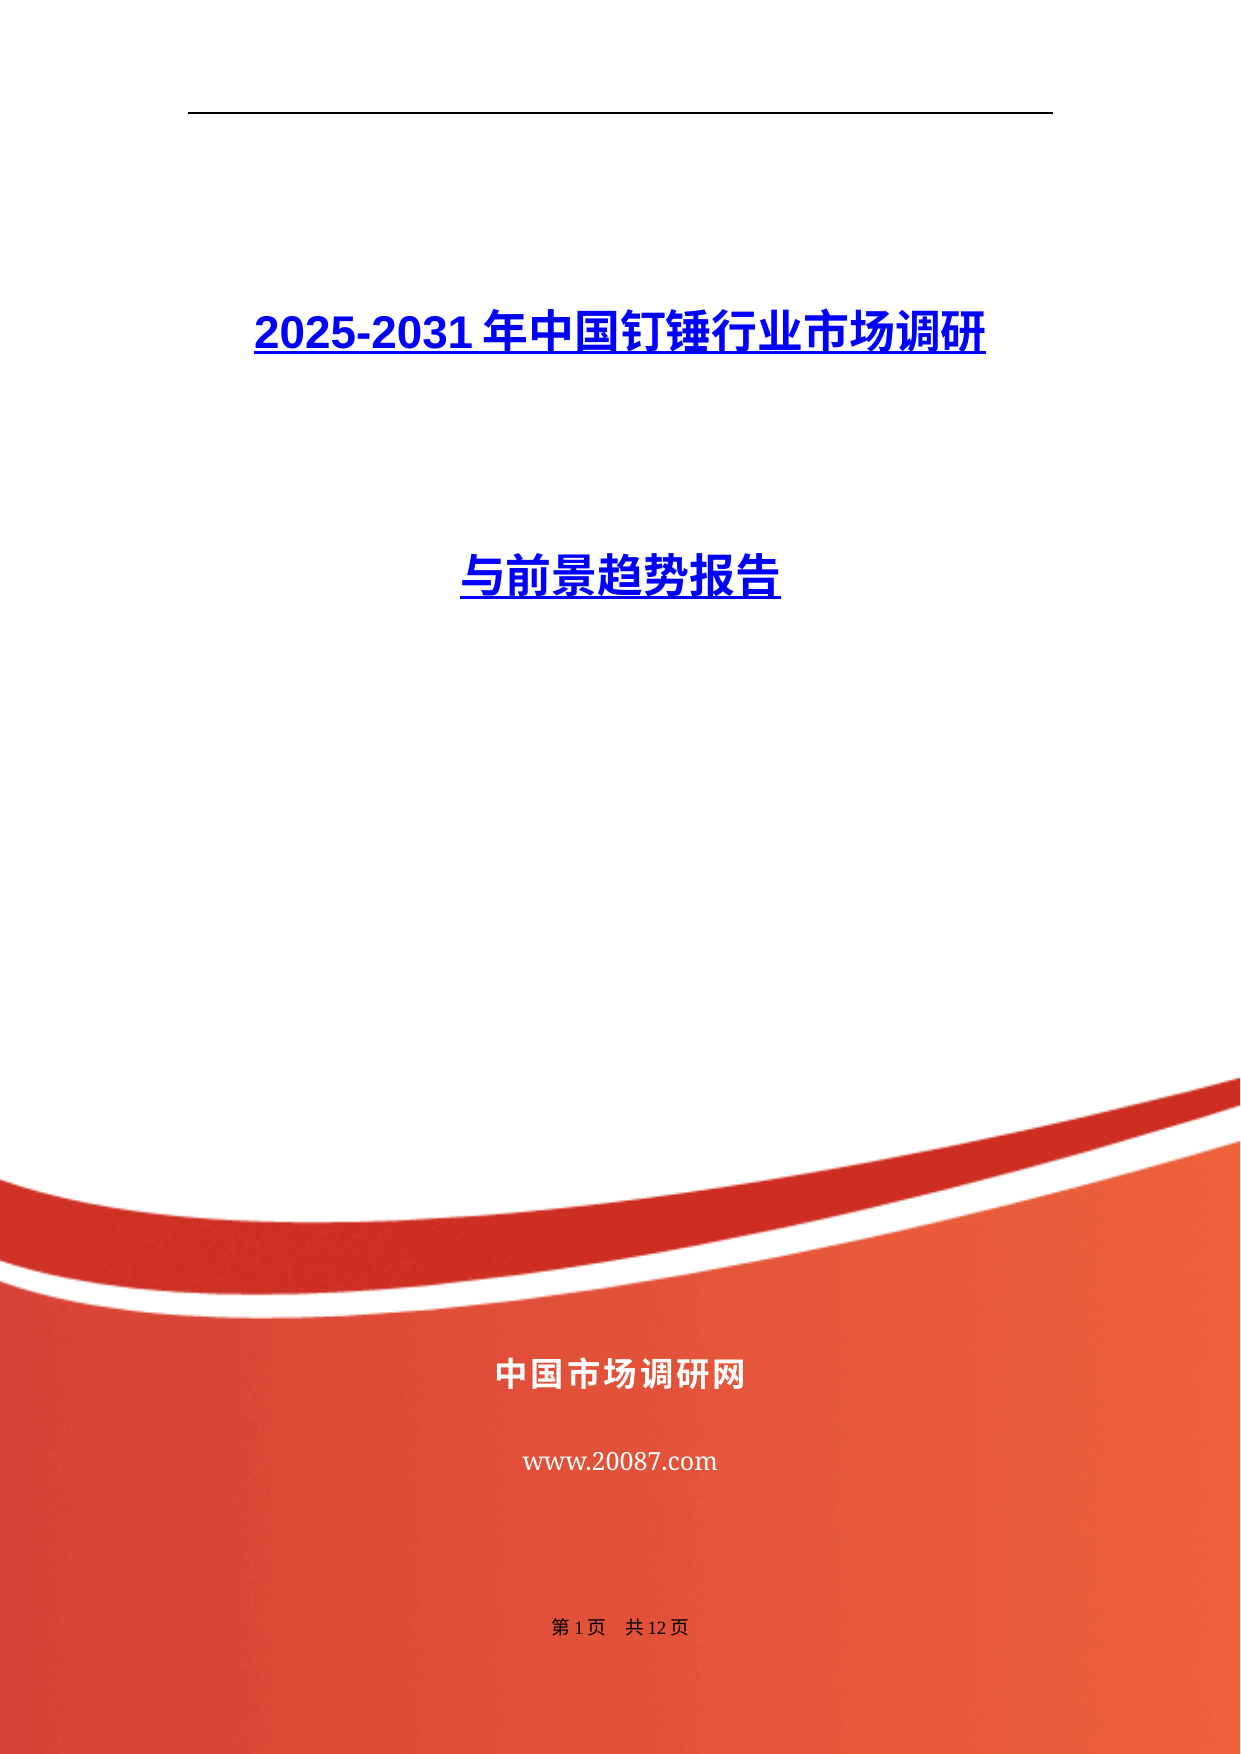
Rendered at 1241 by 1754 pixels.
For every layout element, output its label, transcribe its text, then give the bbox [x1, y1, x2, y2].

text www.20087.com [187, 1428, 1053, 1493]
table_header 2025-2031年中国钉锤行业市场调研与前景趋势报告 [188, 207, 1053, 773]
picture [0, 1006, 1241, 1754]
subtitle 中国市场调研网 [187, 1339, 1053, 1404]
